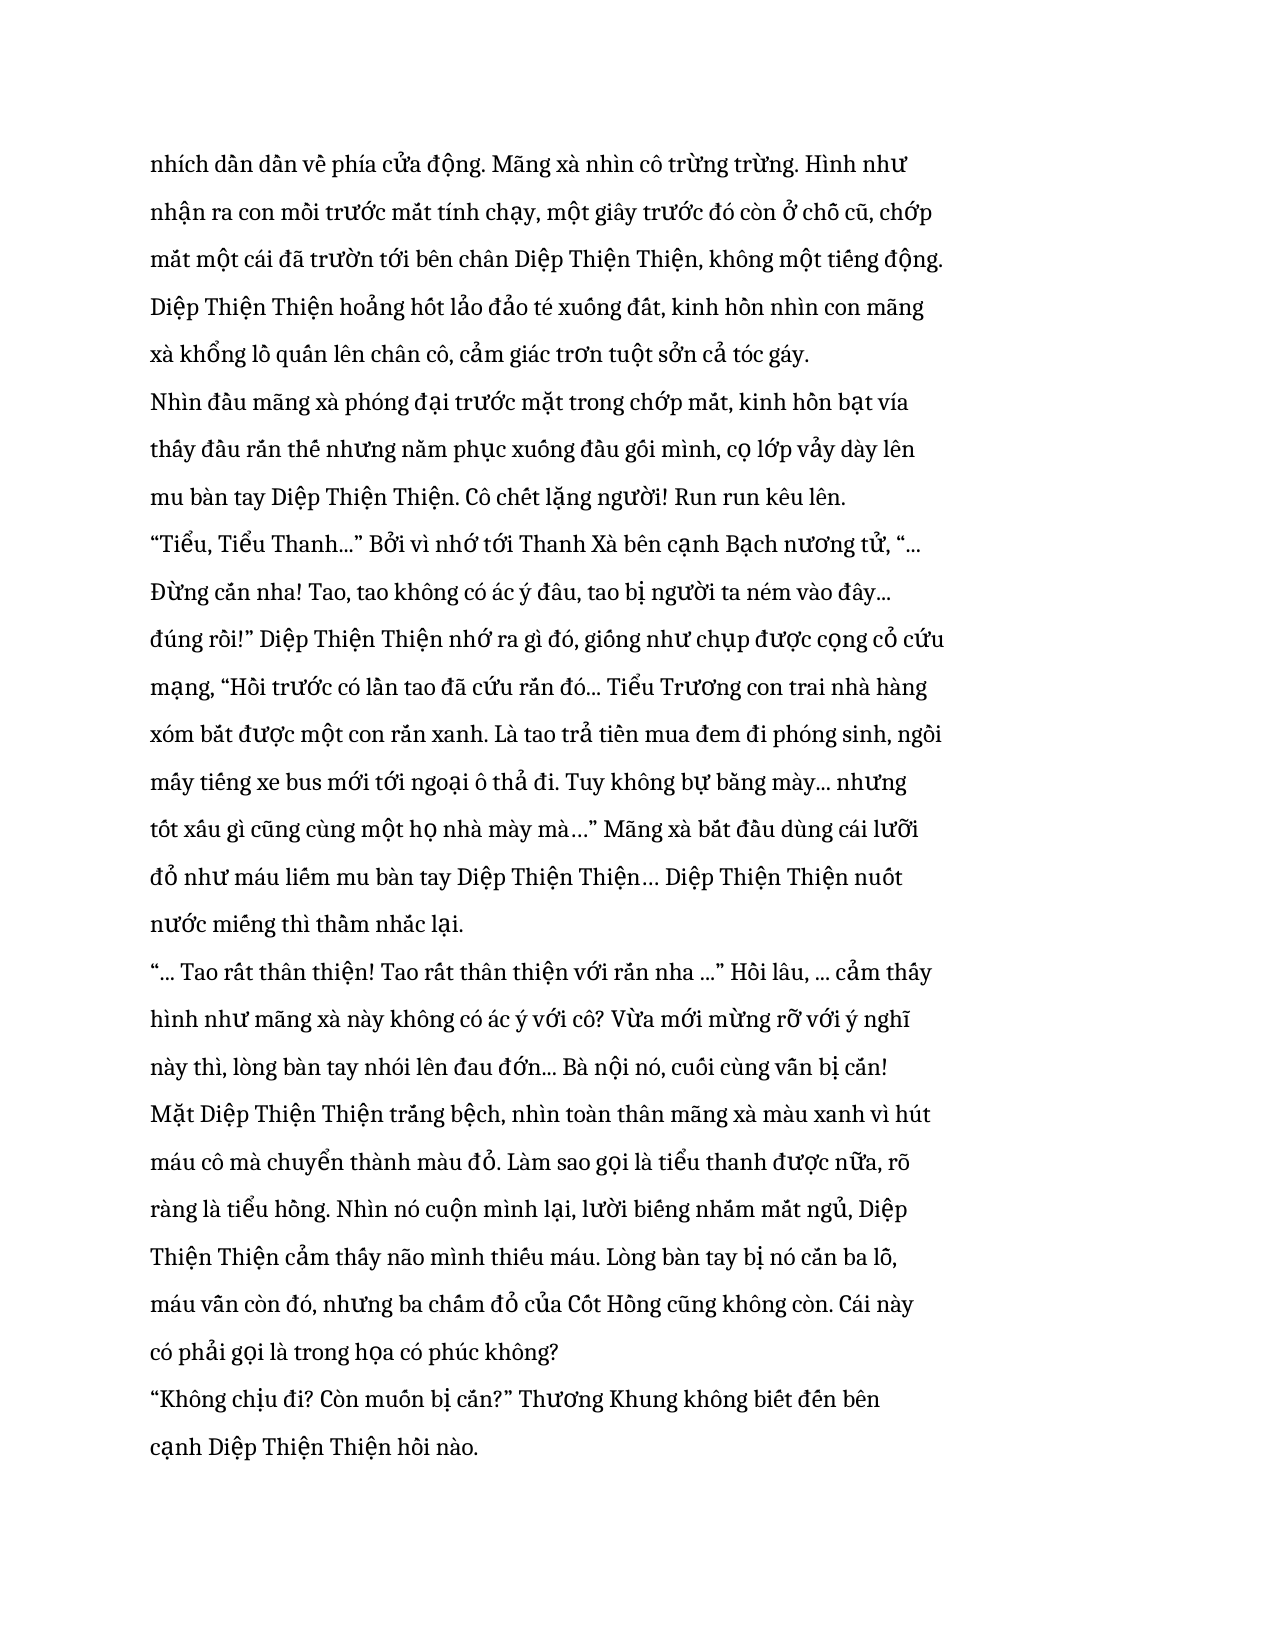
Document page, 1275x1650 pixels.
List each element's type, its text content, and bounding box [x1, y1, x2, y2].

text máu vẫn còn đó, nhưng ba chấm đỏ của Cốt Hồng cũng không còn. Cái này [150, 1290, 1125, 1319]
text mạng, “Hồi trước có lần tao đã cứu rắn đó... Tiểu Trương con trai nhà hàng [150, 672, 1125, 701]
text cạnh Diệp Thiện Thiện hồi nào. [150, 1432, 1125, 1461]
text Thiện Thiện cảm thấy não mình thiếu máu. Lòng bàn tay bị nó cắn ba lỗ, [150, 1242, 1125, 1271]
text máu cô mà chuyển thành màu đỏ. Làm sao gọi là tiểu thanh được nữa, rõ [150, 1147, 1125, 1176]
text có phải gọi là trong họa có phúc không? [150, 1337, 1125, 1366]
text “Tiểu, Tiểu Thanh...” Bởi vì nhớ tới Thanh Xà bên cạnh Bạch nương tử, “... [150, 530, 1125, 559]
text nước miếng thì thầm nhắc lại. [150, 910, 1125, 939]
text mấy tiếng xe bus mới tới ngoại ô thả đi. Tuy không bự bằng mày... nhưng [150, 767, 1125, 796]
text Nhìn đầu mãng xà phóng đại trước mặt trong chớp mắt, kinh hồn bạt vía [150, 387, 1125, 416]
text Đừng cắn nha! Tao, tao không có ác ý đâu, tao bị người ta ném vào đây... [150, 577, 1125, 606]
text mắt một cái đã trườn tới bên chân Diệp Thiện Thiện, không một tiếng động. [150, 245, 1125, 274]
text nhận ra con mồi trước mắt tính chạy, một giây trước đó còn ở chỗ cũ, chớp [150, 197, 1125, 226]
text xà khổng lồ quấn lên chân cô, cảm giác trơn tuột sởn cả tóc gáy. [150, 340, 1125, 369]
text đỏ như máu liếm mu bàn tay Diệp Thiện Thiện… Diệp Thiện Thiện nuốt [150, 862, 1125, 891]
text “Không chịu đi? Còn muốn bị cắn?” Thương Khung không biết đến bên [150, 1385, 1125, 1414]
text đúng rồi!” Diệp Thiện Thiện nhớ ra gì đó, giống như chụp được cọng cỏ cứu [150, 625, 1125, 654]
text thấy đầu rắn thế nhưng nằm phục xuống đầu gối mình, cọ lớp vảy dày lên [150, 435, 1125, 464]
text mu bàn tay Diệp Thiện Thiện. Cô chết lặng người! Run run kêu lên. [150, 482, 1125, 511]
text này thì, lòng bàn tay nhói lên đau đớn... Bà nội nó, cuối cùng vẫn bị cắn! [150, 1052, 1125, 1081]
text ràng là tiểu hồng. Nhìn nó cuộn mình lại, lười biếng nhắm mắt ngủ, Diệp [150, 1195, 1125, 1224]
text xóm bắt được một con rắn xanh. Là tao trả tiền mua đem đi phóng sinh, ngồi [150, 720, 1125, 749]
text “... Tao rất thân thiện! Tao rất thân thiện với rắn nha ...” Hồi lâu, ... cảm thấy [150, 957, 1125, 986]
text Diệp Thiện Thiện hoảng hốt lảo đảo té xuống đất, kinh hồn nhìn con mãng [150, 292, 1125, 321]
text Mặt Diệp Thiện Thiện trắng bệch, nhìn toàn thân mãng xà màu xanh vì hút [150, 1100, 1125, 1129]
text nhích dần dần về phía cửa động. Mãng xà nhìn cô trừng trừng. Hình như [150, 150, 1125, 179]
text tốt xấu gì cũng cùng một họ nhà mày mà…” Mãng xà bắt đầu dùng cái lưỡi [150, 815, 1125, 844]
text hình như mãng xà này không có ác ý với cô? Vừa mới mừng rỡ với ý nghĩ [150, 1005, 1125, 1034]
